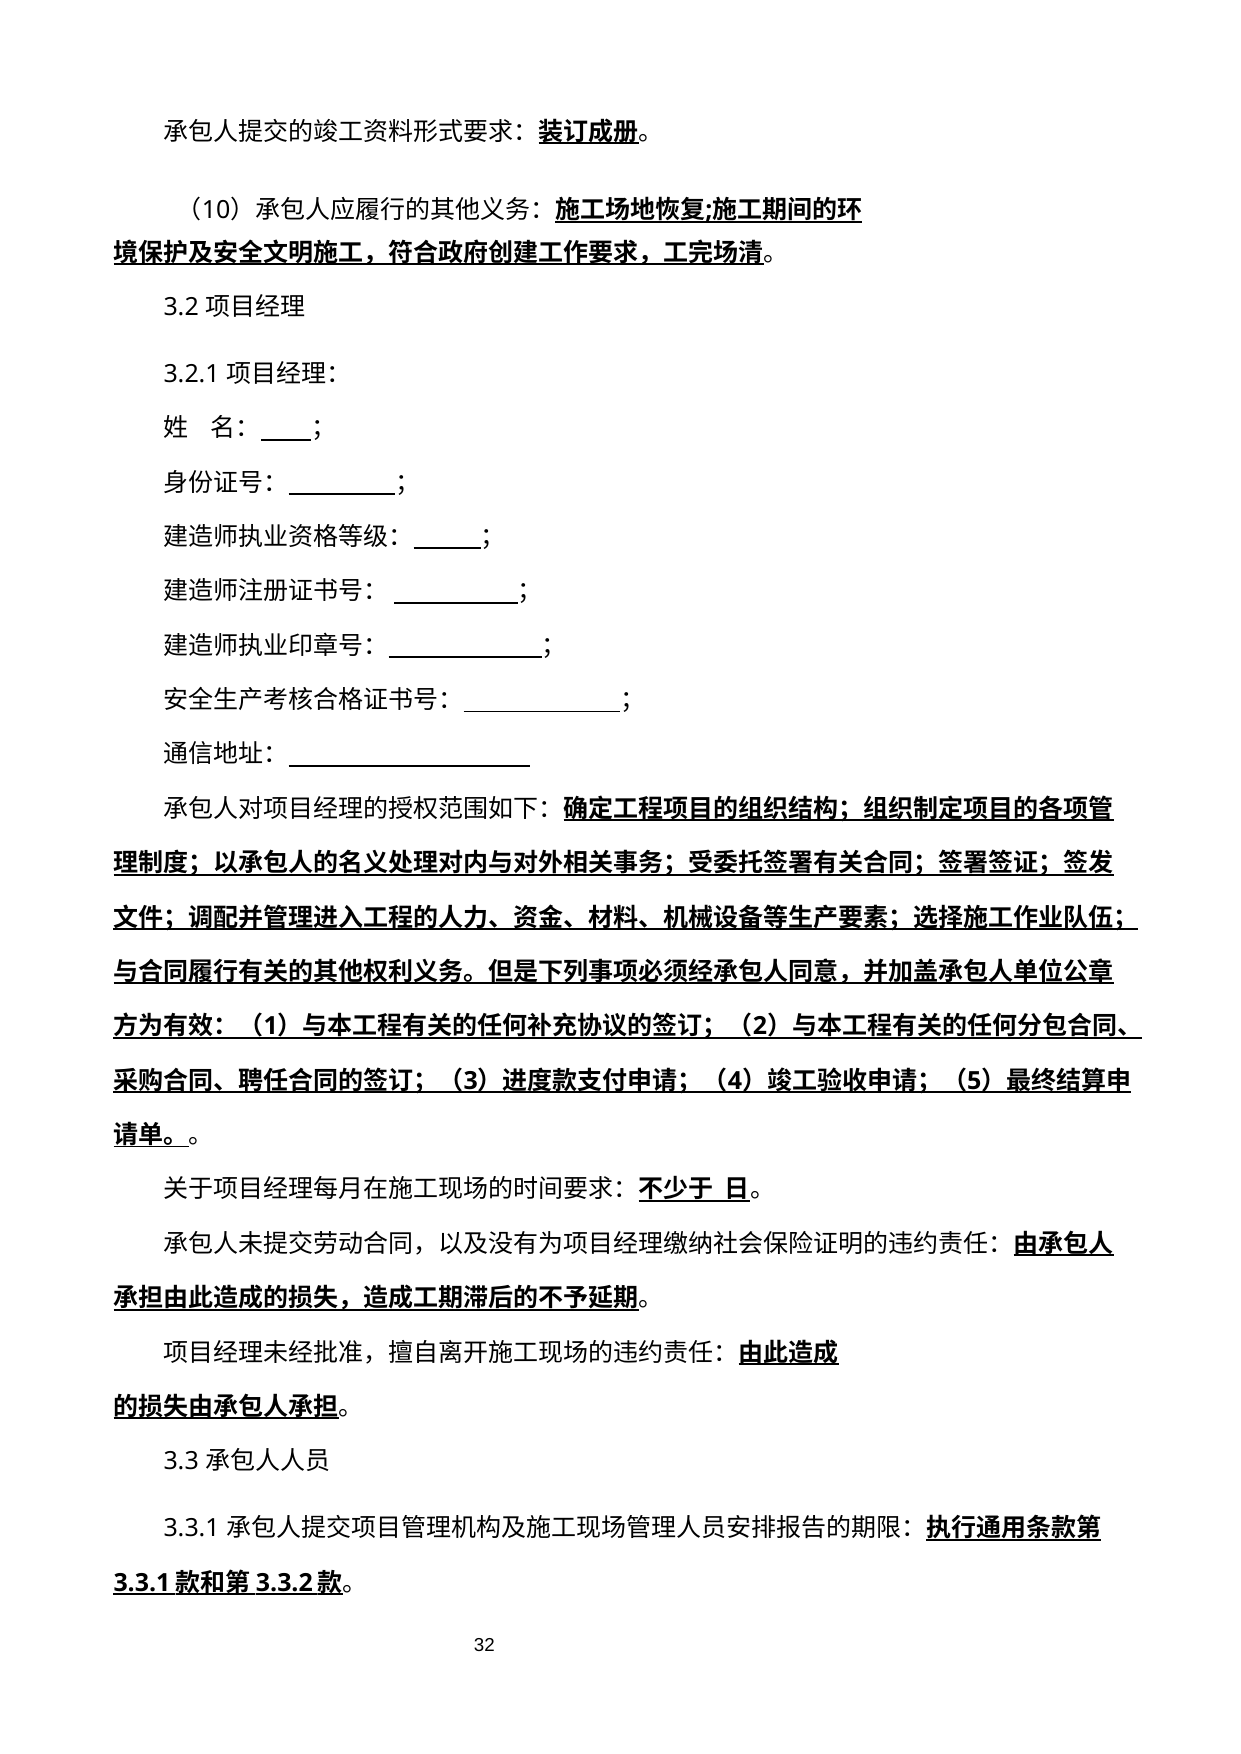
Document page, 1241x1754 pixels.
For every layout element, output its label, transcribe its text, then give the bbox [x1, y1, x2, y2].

text 3.2 项目经理 [113, 286, 1134, 323]
text 3.3 承包人人员 [113, 1441, 1134, 1477]
text 安全生产考核合格证书号： ； [113, 679, 1134, 716]
text 承包人提交的竣工资料形式要求：装订成册。 [113, 111, 1134, 147]
text 通信地址： [113, 734, 1134, 770]
text 3.3.1 承包人提交项目管理机构及施工现场管理人员安排报告的期限：执行通用条款第3.3.1款和第3.3.2款。 [113, 1508, 1134, 1598]
text 姓 名： ； [113, 408, 1134, 444]
text 承包人对项目经理的授权范围如下：确定工程项目的组织结构；组织制定项目的各项管理制度；以承包人的名义处理对内与对外相关事务；受委托签署有关合同；签署签证；签发文件；调配并管理进入工程的人力、资金、材料、机械设备等生产要素；选择施工作业队伍；与合同履行有关的其他权利义务。但是下列事项必须经承包人同意，并加盖承包人单位公章方为有效：（1）与本工程有关的任何补充协议的签订；（2）与本工程有关的任何分包合同、采购合同、聘任合同的签订；（3）进度款支付申请；（4）竣工验收申请；（5）最终结算申请单。。 [113, 788, 1134, 928]
text 境保护及安全文明施工，符合政府创建工作要求，工完场清。 [113, 232, 1134, 268]
text 项目经理未经批准，擅自离开施工现场的违约责任：由此造成 [113, 1332, 1134, 1368]
text （10）承包人应履行的其他义务：施工场地恢复;施工期间的环 [113, 165, 1134, 232]
text 建造师注册证书号： ； [113, 571, 1134, 607]
text 关于项目经理每月在施工现场的时间要求：不少于 日。 [113, 1169, 1134, 1205]
text 建造师执业资格等级： ； [113, 516, 1134, 553]
text 建造师执业印章号： ； [113, 625, 1134, 661]
text 身份证号： ； [113, 462, 1134, 498]
text 3.2.1 项目经理： [113, 353, 1134, 389]
text 的损失由承包人承担。 [113, 1386, 1134, 1423]
text 承包人对项目经理的授权范围如下：确定工程项目的组织结构；组织制定项目的各项管理制度；以承包人的名义处理对内与对外相关事务；受委托签署有关合同；签署签证；签发文件；调配并管理进入工程的人力、资金、材料、机械设备等生产要素；选择施工作业队伍；与合同履行有关的其他权利义务。但是下列事项必须经承包人同意，并加盖承包人单位公章方为有效：（1）与本工程有关的任何补充协议的签订；（2）与本工程有关的任何分包合同、采购合同、聘任合同的签订；（3）进度款支付申请；（4）竣工验收申请；（5）最终结算申请单。。 [113, 1039, 1134, 1151]
text 承包人未提交劳动合同，以及没有为项目经理缴纳社会保险证明的违约责任：由承包人承担由此造成的损失，造成工期滞后的不予延期。 [113, 1223, 1134, 1314]
text 承包人对项目经理的授权范围如下：确定工程项目的组织结构；组织制定项目的各项管理制度；以承包人的名义处理对内与对外相关事务；受委托签署有关合同；签署签证；签发文件；调配并管理进入工程的人力、资金、材料、机械设备等生产要素；选择施工作业队伍；与合同履行有关的其他权利义务。但是下列事项必须经承包人同意，并加盖承包人单位公章方为有效：（1）与本工程有关的任何补充协议的签订；（2）与本工程有关的任何分包合同、采购合同、聘任合同的签订；（3）进度款支付申请；（4）竣工验收申请；（5）最终结算申请单。。 [113, 930, 1134, 1037]
